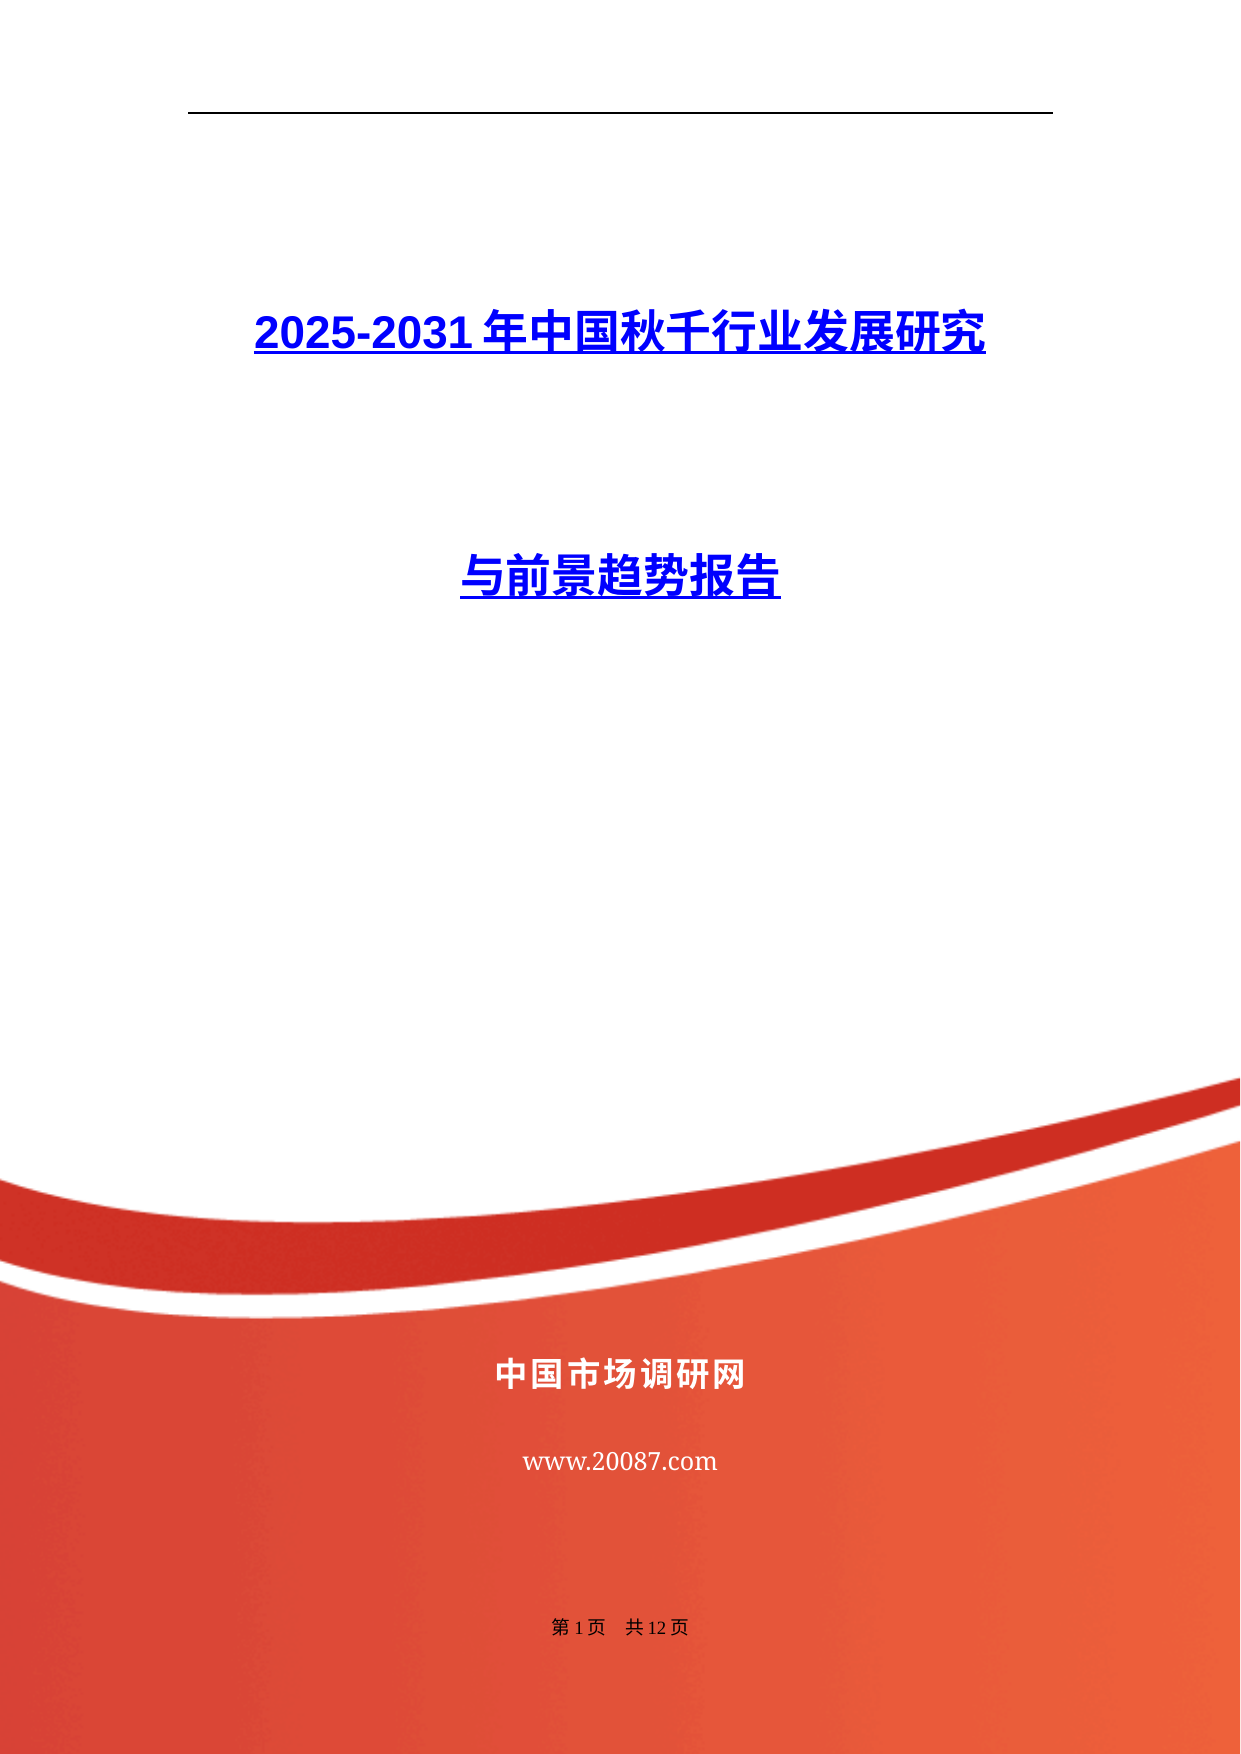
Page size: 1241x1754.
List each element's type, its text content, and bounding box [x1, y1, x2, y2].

picture [0, 1006, 1241, 1754]
subtitle 中国市场调研网 [187, 1339, 1053, 1404]
text www.20087.com [187, 1428, 1053, 1493]
table_header 2025-2031年中国秋千行业发展研究与前景趋势报告 [188, 207, 1053, 773]
